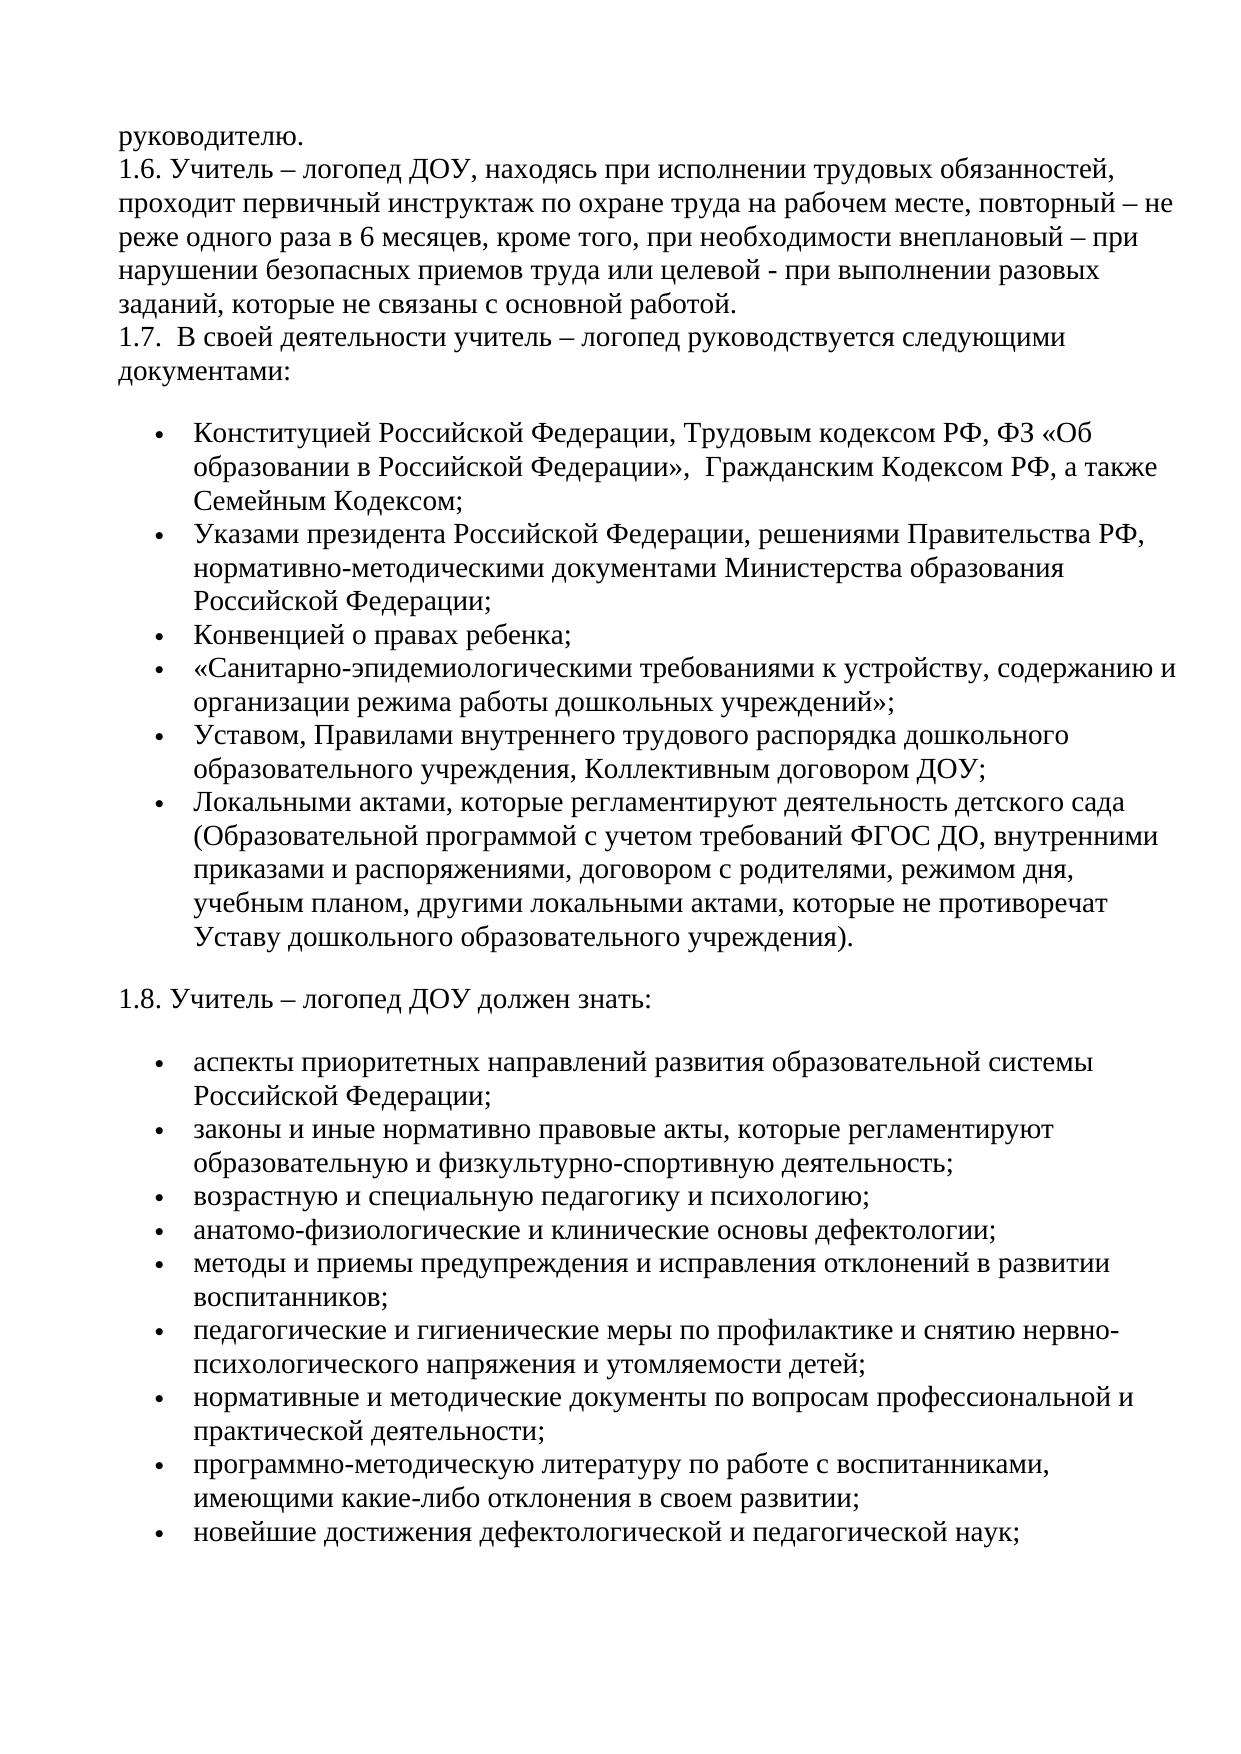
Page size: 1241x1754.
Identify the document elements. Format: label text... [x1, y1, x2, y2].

list нормативные и методические документы по вопросам профессиональной и практической деятельности; [156, 1379, 1181, 1447]
list Уставом, Правилами внутреннего трудового распорядка дошкольного образовательного учреждения, Коллективным договором ДОУ; [156, 717, 1181, 784]
list анатомо-физиологические и клинические основы дефектологии; [156, 1212, 1181, 1245]
list программно-методическую литературу по работе с воспитанниками, имеющими какие-либо отклонения в своем развитии; [156, 1447, 1181, 1514]
text 1.8. Учитель – логопед ДОУ должен знать: [118, 981, 1181, 1015]
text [118, 118, 1181, 386]
list педагогические и гигиенические меры по профилактике и снятию нервно-психологического напряжения и утомляемости детей; [156, 1312, 1181, 1379]
list «Санитарно-эпидемиологическими требованиями к устройству, содержанию и организации режима работы дошкольных учреждений»; [156, 650, 1181, 717]
list возрастную и специальную педагогику и психологию; [156, 1178, 1181, 1212]
list Конвенцией о правах ребенка; [156, 617, 1181, 650]
list Указами президента Российской Федерации, решениями Правительства РФ, нормативно-методическими документами Министерства образования Российской Федерации; [156, 516, 1181, 617]
list новейшие достижения дефектологической и педагогической наук; [156, 1514, 1181, 1547]
list аспекты приоритетных направлений развития образовательной системы Российской Федерации; [156, 1044, 1181, 1111]
list Локальными актами, которые регламентируют деятельность детского сада (Образовательной программой с учетом требований ФГОС ДО, внутренними приказами и распоряжениями, договором с родителями, режимом дня, учебным планом, другими локальными актами, которые не противоречат Уставу дошкольного образовательного учреждения). [156, 784, 1181, 952]
list Конституцией Российской Федерации, Трудовым кодексом РФ, ФЗ «Об образовании в Российской Федерации», Гражданским Кодексом РФ, а также Семейным Кодексом; [156, 416, 1181, 516]
list методы и приемы предупреждения и исправления отклонений в развитии воспитанников; [156, 1245, 1181, 1312]
list законы и иные нормативно правовые акты, которые регламентируют образовательную и физкультурно-спортивную деятельность; [156, 1111, 1181, 1178]
